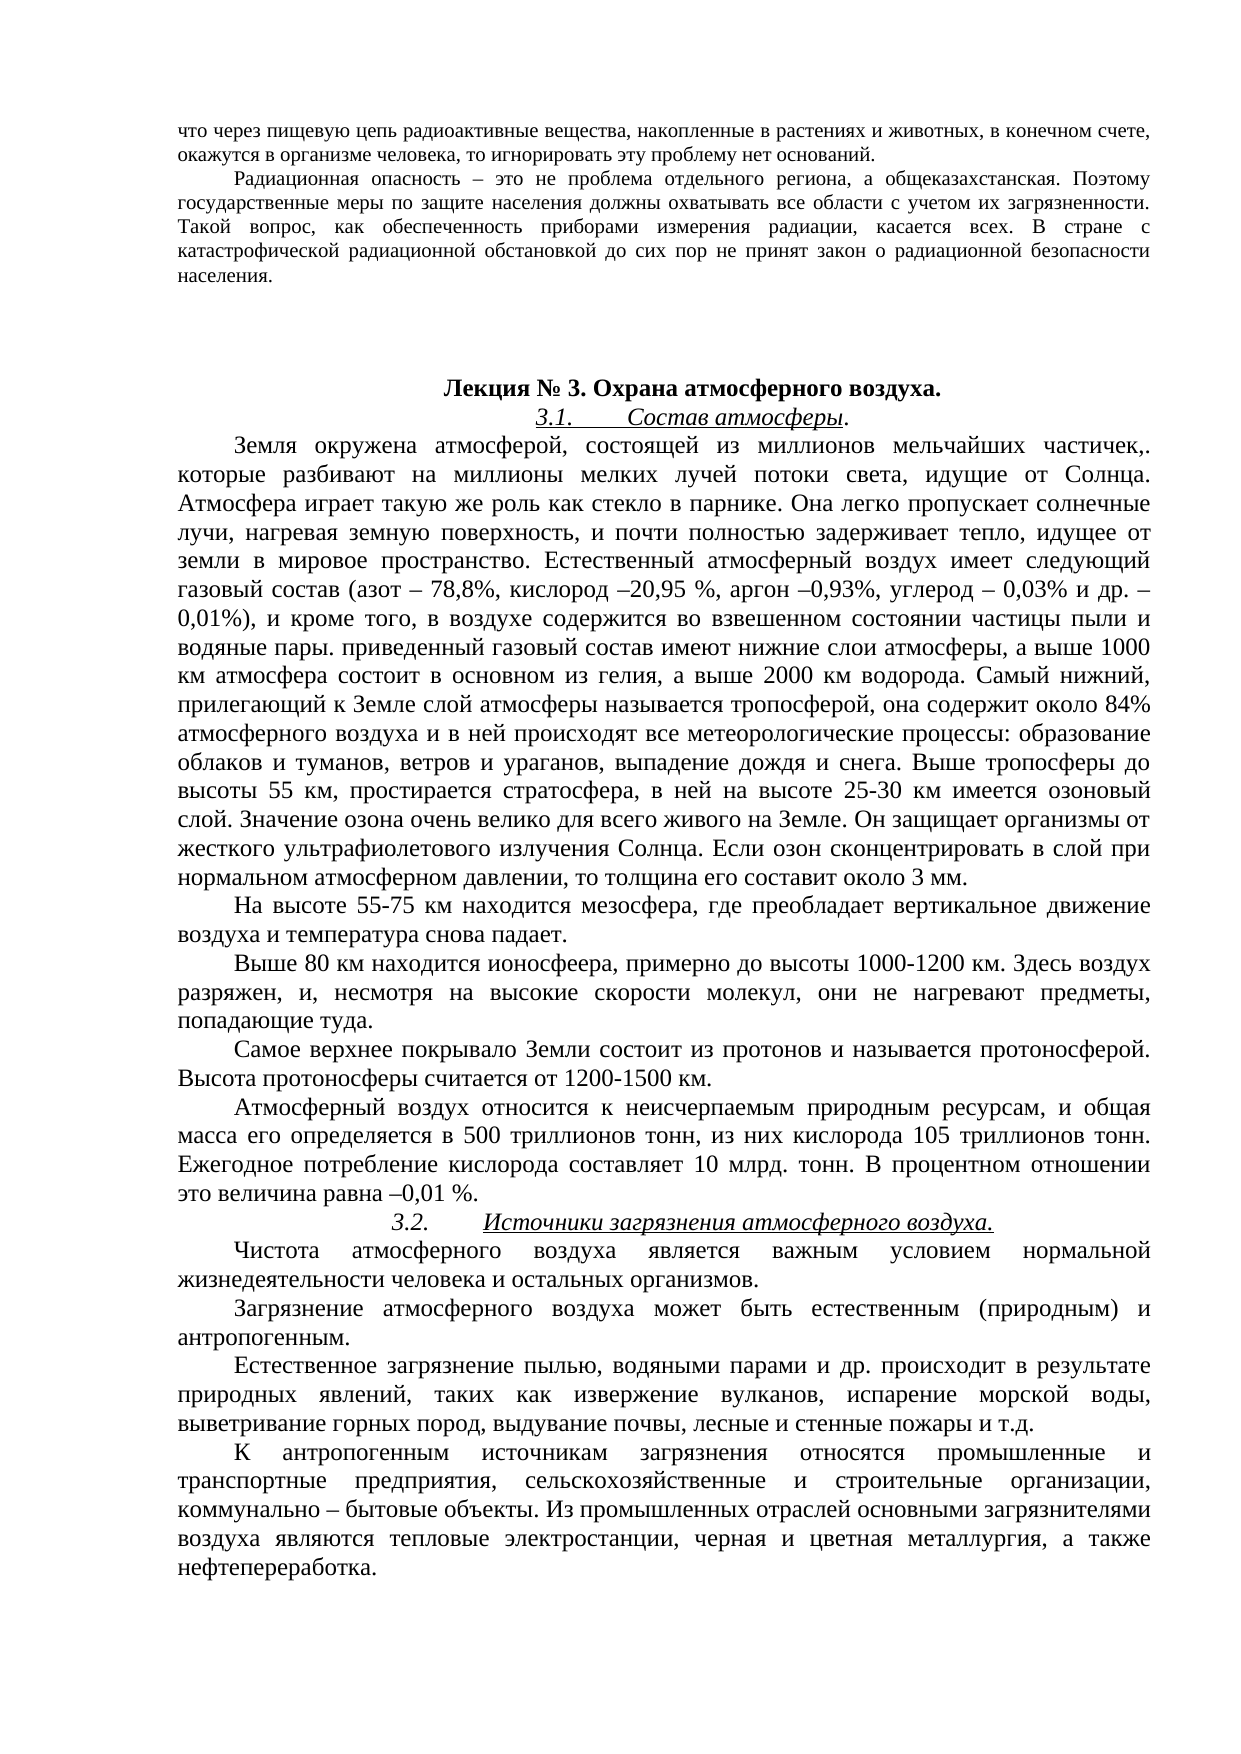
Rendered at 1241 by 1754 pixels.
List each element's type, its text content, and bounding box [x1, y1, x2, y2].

text Атмосферный воздух относится к неисчерпаемым природным ресурсам, и общая масса его определяется в 500 триллионов тонн, из них кислорода 105 триллионов тонн. Ежегодное потребление кислорода составляет 10 млрд. тонн. В процентном отношении это величина равна –0,01 %. [177, 1092, 1152, 1207]
text Земля окружена атмосферой, состоящей из миллионов мельчайших частичек,. которые разбивают на миллионы мелких лучей потоки света, идущие от Солнца. Атмосфера играет такую же роль как стекло в парнике. Она легко пропускает солнечные лучи, нагревая земную поверхность, и почти полностью задерживает тепло, идущее от земли в мировое пространство. Естественный атмосферный воздух имеет следующий газовый состав (азот – 78,8%, кислород –20,95 %, аргон –0,93%, углерод – 0,03% и др. – 0,01%), и кроме того, в воздухе содержится во взвешенном состоянии частицы пыли и водяные пары. приведенный газовый состав имеют нижние слои атмосферы, а выше 1000 км атмосфера состоит в основном из гелия, а выше 2000 км водорода. Самый нижний, прилегающий к Земле слой атмосферы называется тропосферой, она содержит около 84% атмосферного воздуха и в ней происходят все метеорологические процессы: образование облаков и туманов, ветров и ураганов, выпадение дождя и снега. Выше тропосферы до высоты 55 км, простирается стратосфера, в ней на высоте 25-30 км имеется озоновый слой. Значение озона очень велико для всего живого на Земле. Он защищает организмы от жесткого ультрафиолетового излучения Солнца. Если озон сконцентрировать в слой при нормальном атмосферном давлении, то толщина его составит около 3 мм. [177, 430, 1152, 890]
list Состав атмосферы. [233, 402, 1152, 430]
text Радиационная опасность – это не проблема отдельного региона, а общеказахстанская. Поэтому государственные меры по защите населения должны охватывать все области с учетом их загрязненности. Такой вопрос, как обеспеченность приборами измерения радиации, касается всех. В стране с катастрофической радиационной обстановкой до сих пор не принят закон о радиационной безопасности населения. [177, 166, 1152, 287]
text Чистота атмосферного воздуха является важным условием нормальной жизнедеятельности человека и остальных организмов. [177, 1235, 1152, 1293]
text Естественное загрязнение пылью, водяными парами и др. происходит в результате природных явлений, таких как извержение вулканов, испарение морской воды, выветривание горных пород, выдувание почвы, лесные и стенные пожары и т.д. [177, 1350, 1152, 1437]
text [177, 118, 1152, 166]
text Самое верхнее покрывало Земли состоит из протонов и называется протоносферой. Высота протоносферы считается от 1200-1500 км. [177, 1034, 1152, 1092]
text Загрязнение атмосферного воздуха может быть естественным (природным) и антропогенным. [177, 1293, 1152, 1350]
text К антропогенным источникам загрязнения относятся промышленные и транспортные предприятия, сельскохозяйственные и строительные организации, коммунально – бытовые объекты. Из промышленных отраслей основными загрязнителями воздуха являются тепловые электростанции, черная и цветная металлургия, а также нефтепереработка. [177, 1437, 1152, 1580]
list Источники загрязнения атмосферного воздуха. [233, 1207, 1152, 1235]
text Выше 80 км находится ионосфеера, примерно до высоты 1000-1200 км. Здесь воздух разряжен, и, несмотря на высокие скорости молекул, они не нагревают предметы, попадающие туда. [177, 948, 1152, 1034]
text На высоте 55-75 км находится мезосфера, где преобладает вертикальное движение воздуха и температура снова падает. [177, 890, 1152, 948]
text Лекция № 3. Охрана атмосферного воздуха. [177, 373, 1152, 402]
